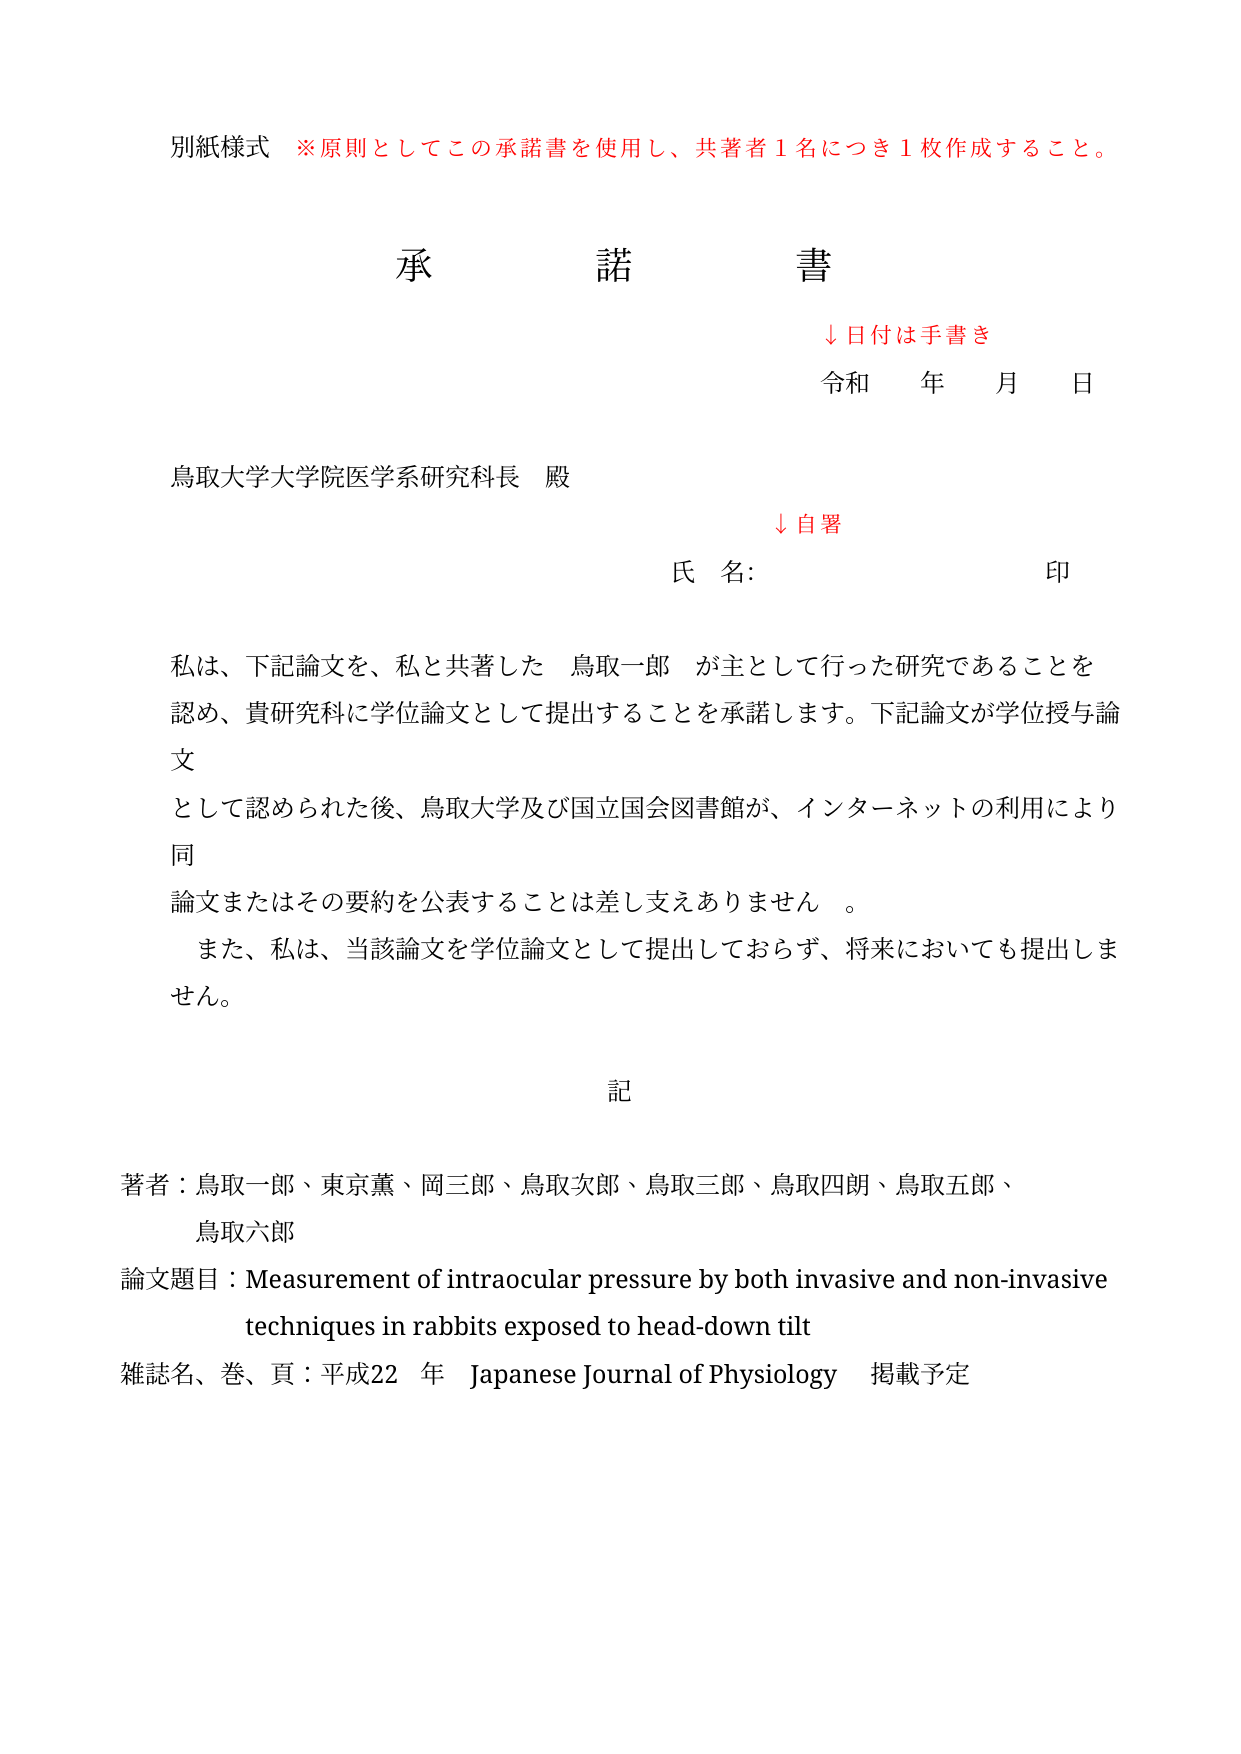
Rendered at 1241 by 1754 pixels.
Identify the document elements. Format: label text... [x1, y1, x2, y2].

list 認め、貴研究科に学位論文として提出することを承諾します。下記論文が学位授与論文 [145, 688, 1120, 783]
text 記 [120, 1066, 1120, 1113]
text 令和 年 月 日 [120, 358, 1120, 405]
text 別紙様式 ※原則としてこの承諾書を使用し、共著者１名につき１枚作成すること。 [145, 122, 1120, 169]
text ↓日付は手書き [120, 311, 1120, 358]
text 論文題目：Measurement of intraocular pressure by both invasive and non-invasive [120, 1254, 1120, 1302]
text また、私は、当該論文を学位論文として提出しておらず、将来においても提出しま [99, 924, 1120, 971]
text 私は、下記論文を、私と共著した 鳥取一郎 が主として行った研究であることを [120, 641, 1120, 688]
text ↓自署 [120, 499, 1120, 547]
text techniques in rabbits exposed to head-down tilt [120, 1302, 1120, 1349]
text せん。 [150, 971, 1120, 1018]
text 雑誌名、巻、頁：平成22年 Japanese Journal of Physiology 掲載予定 [120, 1349, 1120, 1396]
text 承 諾 書 [120, 216, 1120, 311]
list 論文またはその要約を公表することは差し支えありません。 [145, 877, 1120, 924]
text 鳥取大学大学院医学系研究科長 殿 [120, 452, 1120, 499]
list として認められた後、鳥取大学及び国立国会図書館が、インターネットの利用により同 [145, 783, 1120, 877]
text 氏 名： 印 [120, 547, 1120, 594]
text 著者：鳥取一郎、東京薫、岡三郎、鳥取次郎、鳥取三郎、鳥取四朗、鳥取五郎、 [120, 1160, 1120, 1207]
text 鳥取六郎 [120, 1207, 1120, 1254]
